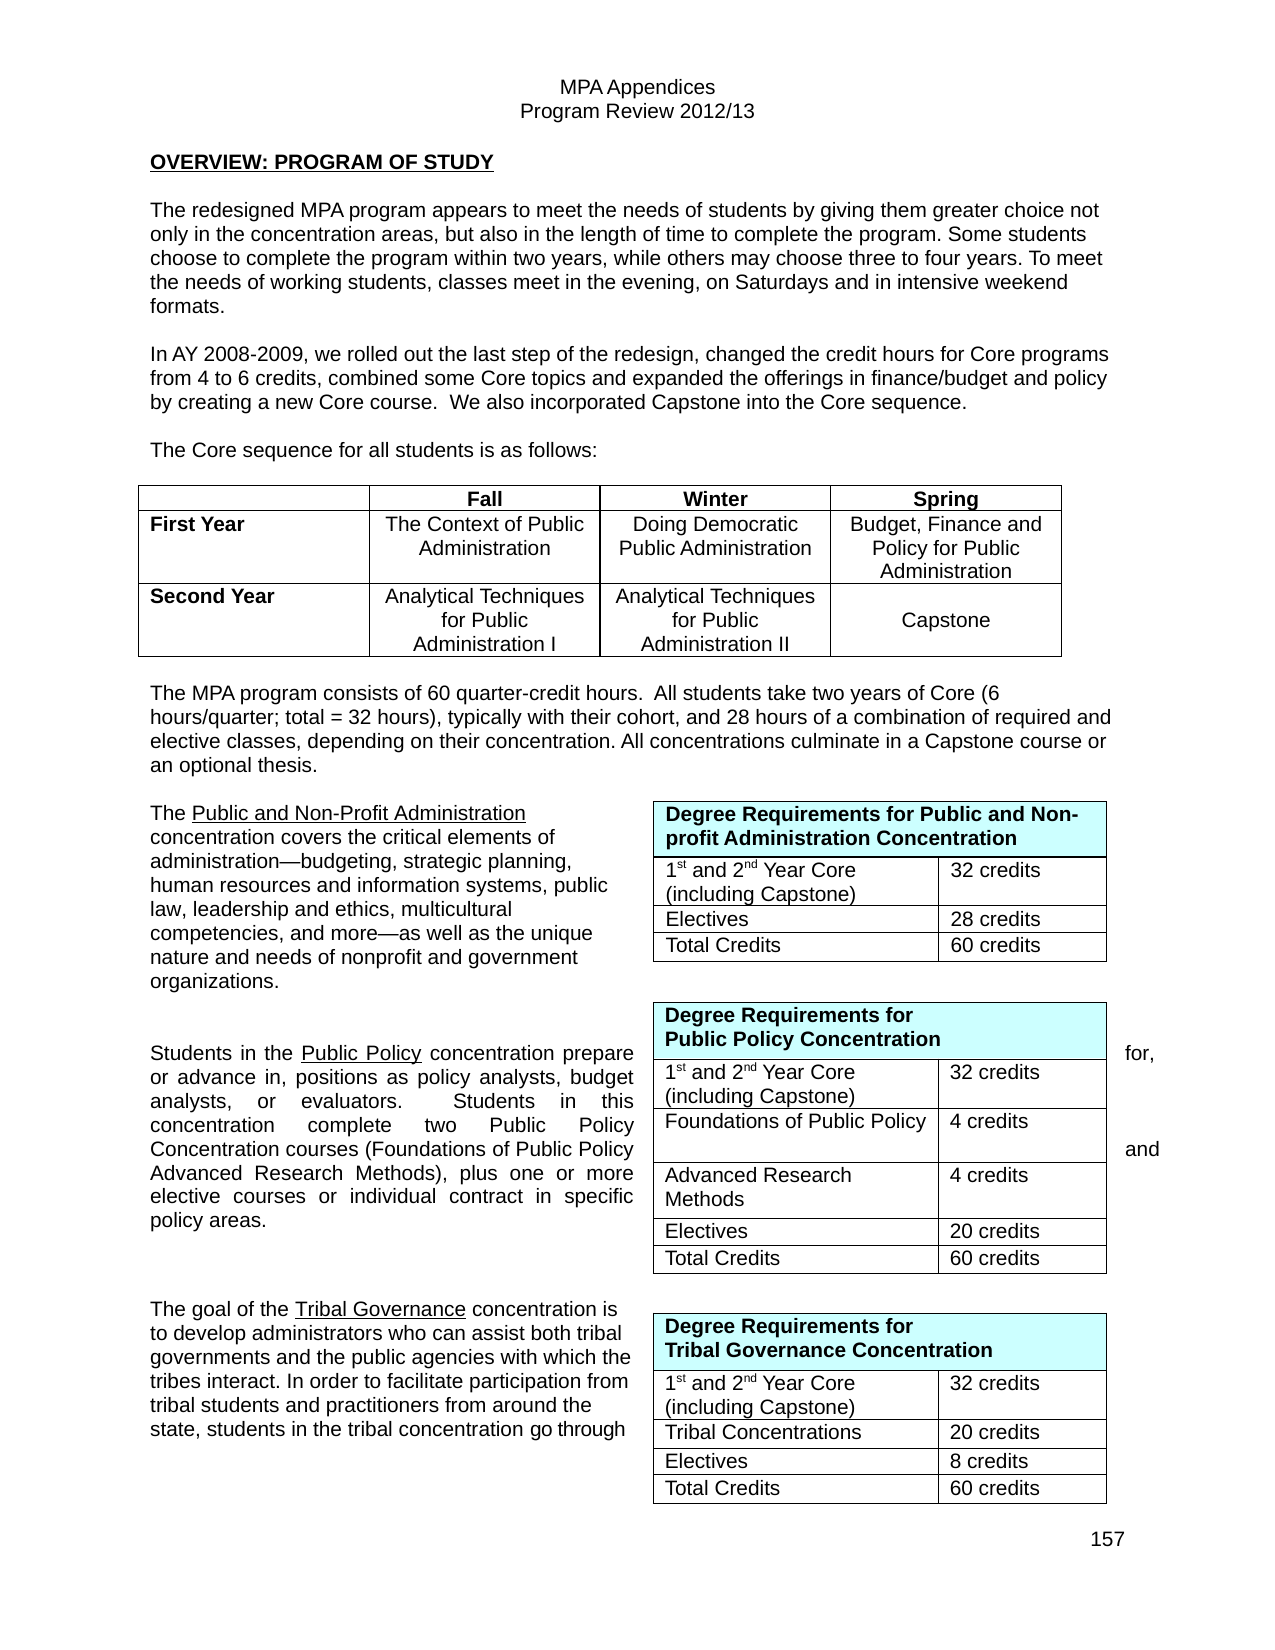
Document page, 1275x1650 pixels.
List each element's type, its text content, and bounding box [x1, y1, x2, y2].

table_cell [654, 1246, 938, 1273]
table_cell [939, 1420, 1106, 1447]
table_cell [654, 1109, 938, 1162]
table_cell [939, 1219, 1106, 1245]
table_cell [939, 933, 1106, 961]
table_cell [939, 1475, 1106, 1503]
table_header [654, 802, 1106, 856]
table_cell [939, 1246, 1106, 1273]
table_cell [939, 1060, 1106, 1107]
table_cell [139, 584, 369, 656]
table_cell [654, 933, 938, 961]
text OVERVIEW: PROGRAM OF STUDY [150, 150, 1125, 174]
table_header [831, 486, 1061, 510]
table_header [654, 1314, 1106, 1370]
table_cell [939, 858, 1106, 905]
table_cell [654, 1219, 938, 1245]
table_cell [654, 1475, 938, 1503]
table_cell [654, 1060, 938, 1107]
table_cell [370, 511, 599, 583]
text The Public and Non-Profit Administration concentration covers the critical elements of administration—budgeting, strategic planning, human resources and information systems, public law, leadership and ethics, multicultural competencies, and more—as well as the unique nature and needs of nonprofit and government organizations. [150, 801, 1125, 993]
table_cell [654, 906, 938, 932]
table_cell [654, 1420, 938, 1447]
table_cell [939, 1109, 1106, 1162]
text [150, 1297, 1125, 1441]
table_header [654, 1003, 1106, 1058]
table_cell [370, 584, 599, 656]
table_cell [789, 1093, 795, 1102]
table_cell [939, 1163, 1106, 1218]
text The MPA program consists of 60 quarter-credit hours. All students take two years of Core (6 hours/quarter; total = 32 hours), typically with their cohort, and 28 hours of a combination of required and elective classes, depending on their concentration. All concentrations culminate in a Capstone course or an optional thesis. [150, 681, 1125, 777]
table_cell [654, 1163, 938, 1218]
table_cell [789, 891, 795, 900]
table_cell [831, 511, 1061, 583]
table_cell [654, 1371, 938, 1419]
text In AY 2008-2009, we rolled out the last step of the redesign, changed the credit hours for Core programs from 4 to 6 credits, combined some Core topics and expanded the offerings in finance/budget and policy by creating a new Core course. We also incorporated Capstone into the Core sequence. [150, 342, 1125, 413]
text The Core sequence for all students is as follows: [150, 437, 1125, 461]
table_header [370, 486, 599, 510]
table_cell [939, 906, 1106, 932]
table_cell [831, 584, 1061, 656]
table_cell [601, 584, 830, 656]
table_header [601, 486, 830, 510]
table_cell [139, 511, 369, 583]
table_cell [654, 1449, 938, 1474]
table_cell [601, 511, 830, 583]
text Students in the Public Policy concentration prepare for, or advance in, positions as policy analysts, budget analysts, or evaluators. Students in this concentration complete two Public Policy Concentration courses (Foundations of Public Policy and Advanced Research Methods), plus one or more elective courses or individual contract in specific policy areas. [150, 1041, 653, 1232]
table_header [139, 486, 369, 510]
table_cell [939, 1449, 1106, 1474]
text The redesigned MPA program appears to meet the needs of students by giving them greater choice not only in the concentration areas, but also in the length of time to complete the program. Some students choose to complete the program within two years, while others may choose three to four years. To meet the needs of working students, classes meet in the evening, on Saturdays and in intensive weekend formats. [150, 198, 1125, 318]
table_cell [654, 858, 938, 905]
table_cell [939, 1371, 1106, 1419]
